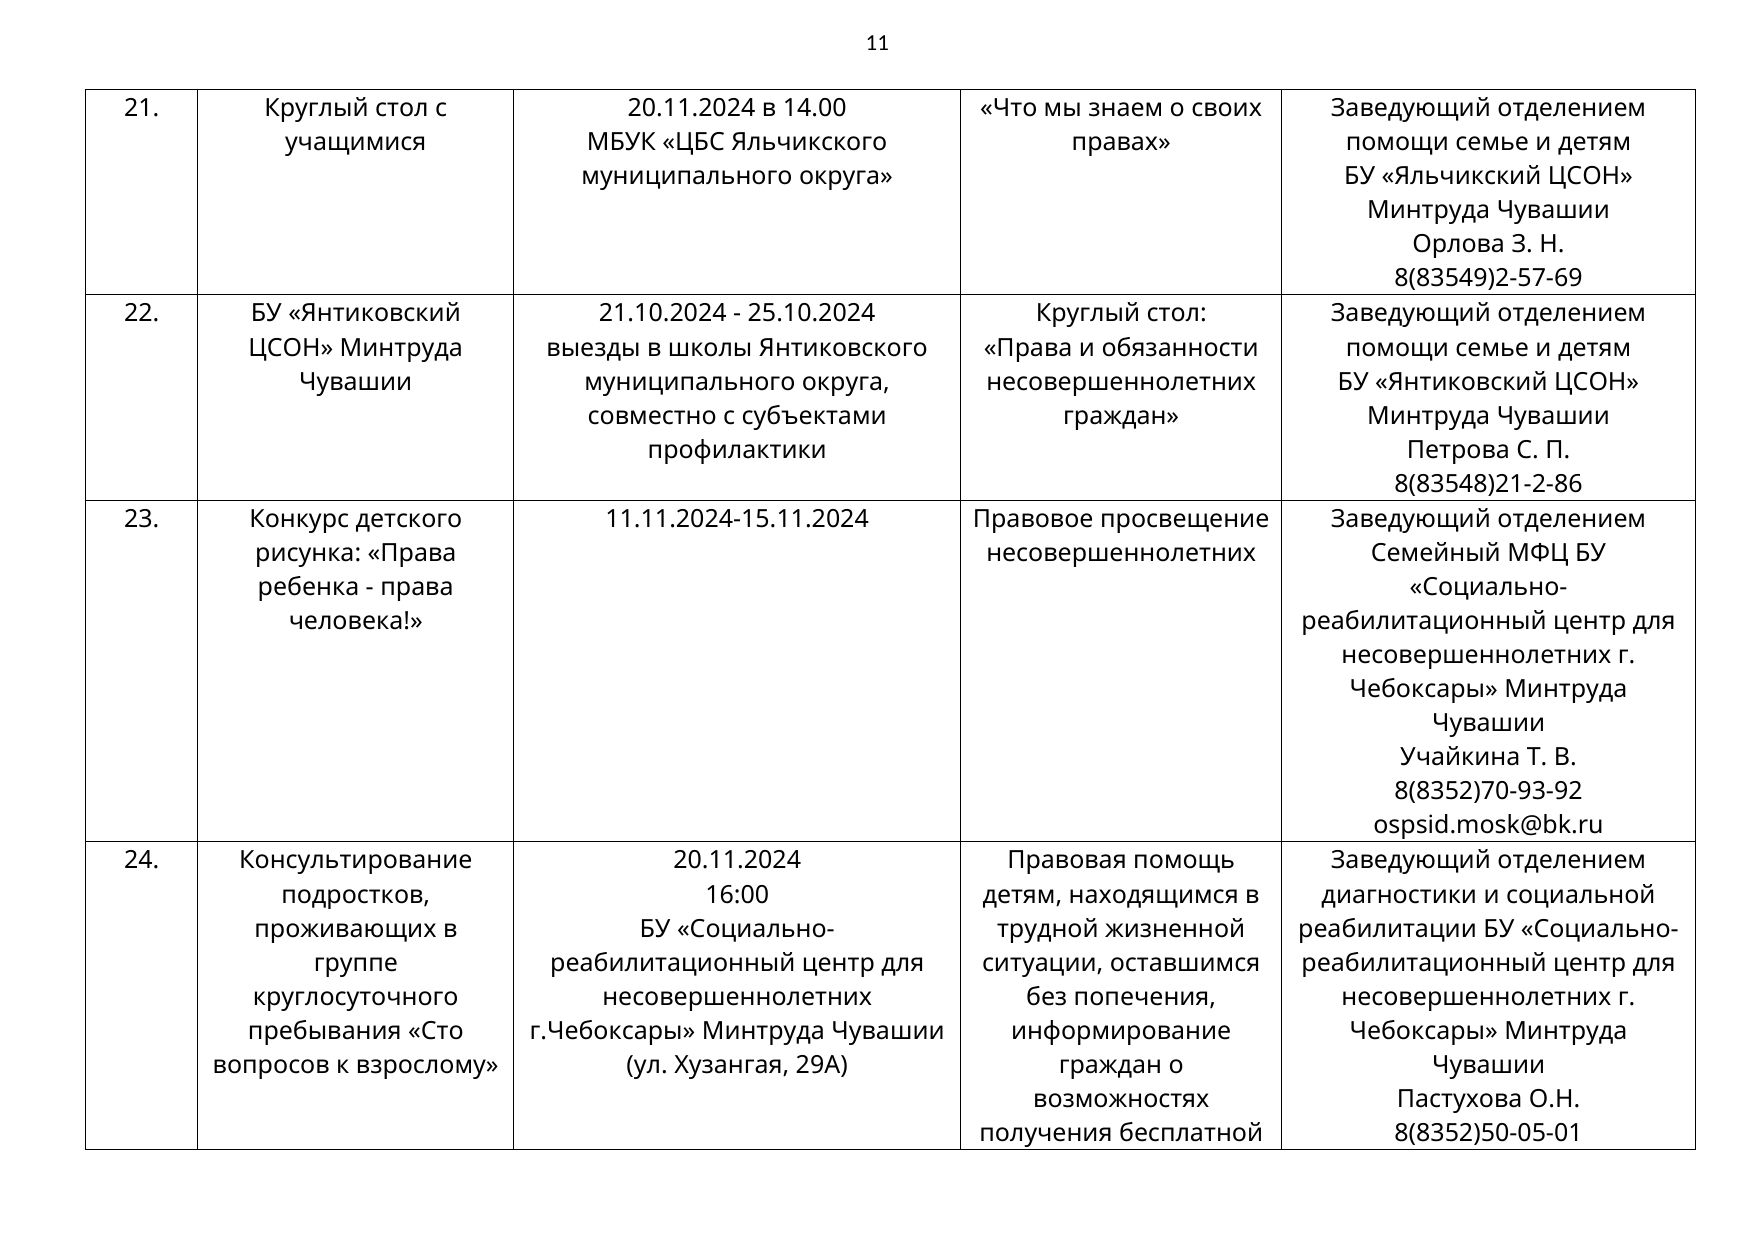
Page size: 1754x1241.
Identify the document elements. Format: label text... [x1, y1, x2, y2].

table_cell 21. [86, 90, 197, 294]
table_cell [1282, 842, 1695, 1149]
table_cell «Что мы знаем о своих правах» [961, 90, 1281, 294]
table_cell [514, 842, 960, 1149]
table_cell 21.10.2024 - 25.10.2024 выезды в школы Янтиковского муниципального округа, совместно с субъектами профилактики [514, 295, 960, 499]
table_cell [198, 842, 513, 1149]
table_cell БУ «Янтиковский ЦСОН» Минтруда Чувашии [198, 295, 513, 499]
table_cell Заведующий отделением Семейный МФЦ БУ «Социально-реабилитационный центр для несовершеннолетних г. Чебоксары» Минтруда Чувашии Учайкина Т. В. 8(8352)70-93-92 ospsid.mosk@bk.ru [1282, 501, 1695, 841]
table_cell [961, 842, 1281, 1149]
table_cell 11.11.2024-15.11.2024 [514, 501, 960, 841]
table_cell Заведующий отделением помощи семье и детям БУ «Яльчикский ЦСОН» Минтруда Чувашии Орлова З. Н. 8(83549)2-57-69 [1282, 90, 1695, 294]
table_cell 24. [86, 842, 197, 1149]
table_cell Круглый стол с учащимися [198, 90, 513, 294]
table_cell Правовое просвещение несовершеннолетних [961, 501, 1281, 841]
table_cell Заведующий отделением помощи семье и детям БУ «Янтиковский ЦСОН» Минтруда Чувашии Петрова С. П. 8(83548)21-2-86 [1282, 295, 1695, 499]
table_cell 20.11.2024 в 14.00 МБУК «ЦБС Яльчикского муниципального округа» [514, 90, 960, 294]
table_cell Круглый стол: «Права и обязанности несовершеннолетних граждан» [961, 295, 1281, 499]
table_cell 22. [86, 295, 197, 499]
table_cell 23. [86, 501, 197, 841]
table_cell Конкурс детского рисунка: «Права ребенка - права человека!» [198, 501, 513, 841]
